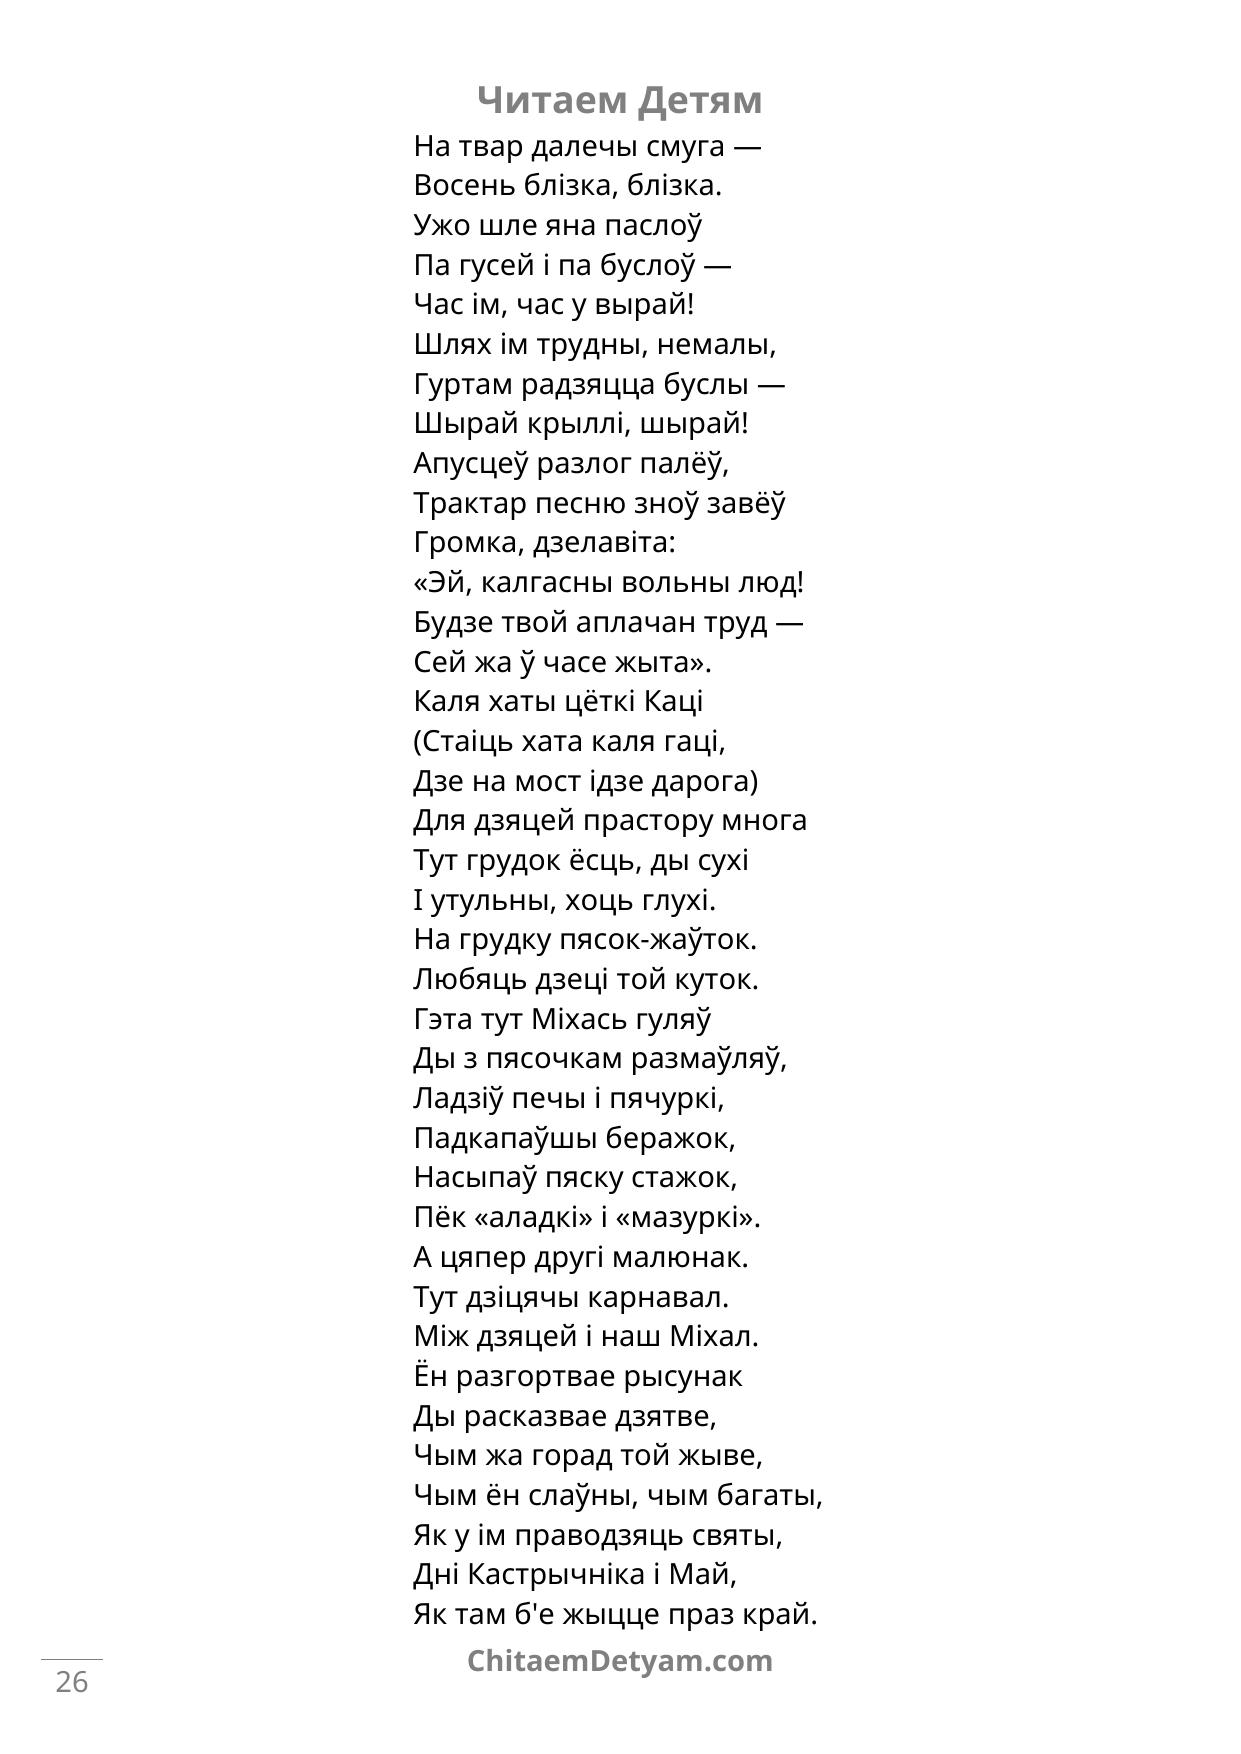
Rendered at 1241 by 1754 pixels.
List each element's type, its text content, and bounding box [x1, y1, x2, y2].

text Чым ён слаўны, чым багаты, [413, 1474, 1122, 1514]
text А цяпер другі малюнак. [413, 1236, 1122, 1276]
text Ладзіў печы і пячуркі, [413, 1077, 1122, 1117]
text Шырай крыллі, шырай! [413, 403, 1122, 442]
text Ён разгортвае рысунак [413, 1355, 1122, 1395]
text Тут дзіцячы карнавал. [413, 1276, 1122, 1316]
text На твар далечы смуга — [413, 125, 1122, 164]
text Трактар песню зноў завёў [413, 482, 1122, 522]
text Любяць дзеці той куток. [413, 958, 1122, 998]
text Громка, дзелавіта: [413, 522, 1122, 561]
text Гуртам радзяцца буслы — [413, 363, 1122, 403]
text Чым жа горад той жыве, [413, 1434, 1122, 1474]
text Ды з пясочкам размаўляў, [413, 1038, 1122, 1077]
text Час ім, час у вырай! [413, 284, 1122, 323]
text Дзе на мост ідзе дарога) [413, 760, 1122, 799]
text I утульны, хоць глухі. [413, 879, 1122, 919]
text Як у ім праводзяць святы, [413, 1514, 1122, 1554]
text Гэта тут Міхась гуляў [413, 998, 1122, 1038]
text Тут грудок ёсць, ды сухі [413, 839, 1122, 879]
text Між дзяцей і наш Міхал. [413, 1316, 1122, 1355]
text Апусцеў разлог палёў, [413, 442, 1122, 482]
text Па гусей і па буслоў — [413, 244, 1122, 284]
text Пёк «аладкі» і «мазуркі». [413, 1196, 1122, 1236]
text «Эй, калгасны вольны люд! [413, 561, 1122, 601]
text Ды расказвае дзятве, [413, 1395, 1122, 1434]
text Насыпаў пяску стажок, [413, 1157, 1122, 1196]
text На грудку пясок-жаўток. [413, 919, 1122, 958]
text Каля хаты цёткі Каці [413, 681, 1122, 720]
text Дні Кастрычніка і Май, [413, 1554, 1122, 1593]
text (Стаіць хата каля гаці, [413, 720, 1122, 760]
text Ужо шле яна паслоў [413, 204, 1122, 244]
text Як там б'е жыцце праз край. [413, 1593, 1122, 1633]
text Будзе твой аплачан труд — [413, 601, 1122, 641]
text Сей жа ў часе жыта». [413, 641, 1122, 681]
text Падкапаўшы беражок, [413, 1117, 1122, 1157]
text Шлях ім трудны, немалы, [413, 323, 1122, 363]
text Для дзяцей прастору многа [413, 799, 1122, 839]
text Восень блізка, блізка. [413, 164, 1122, 204]
